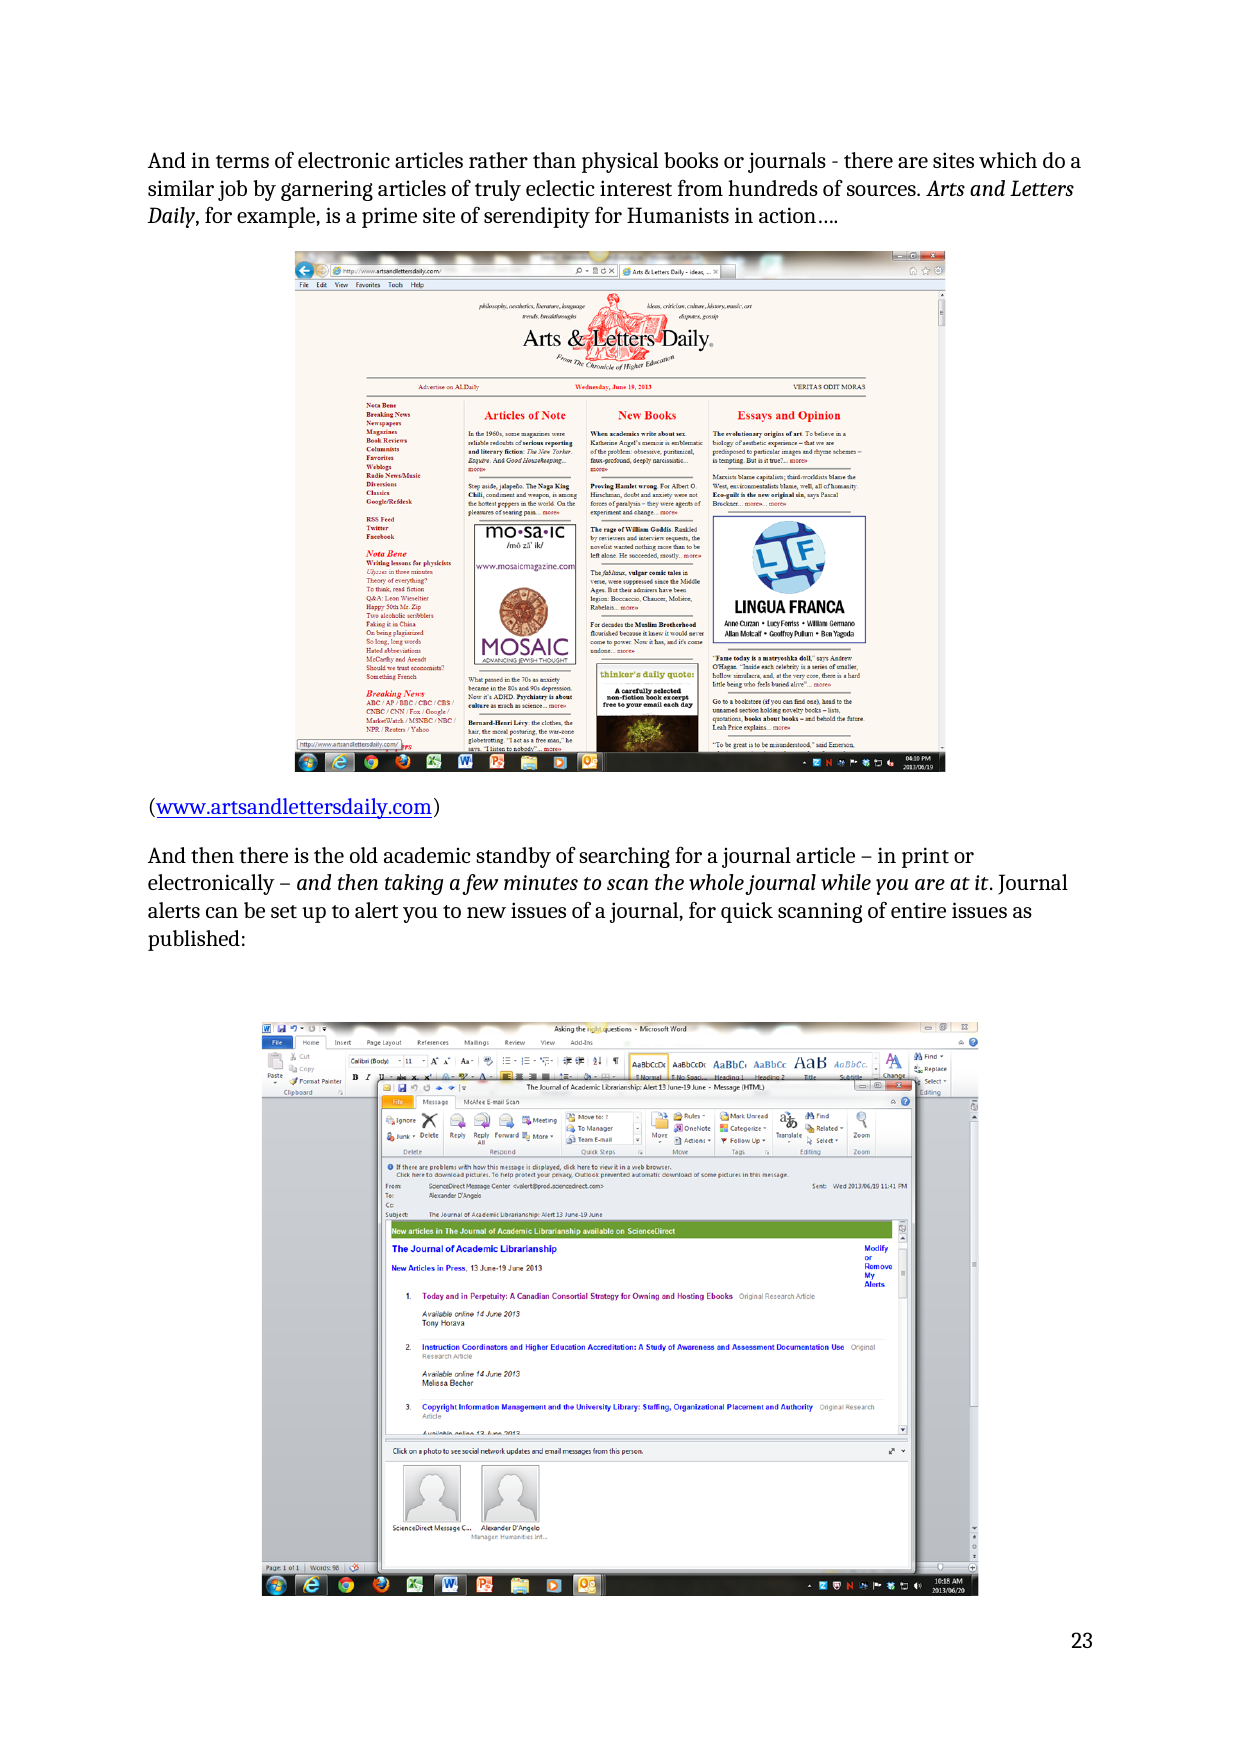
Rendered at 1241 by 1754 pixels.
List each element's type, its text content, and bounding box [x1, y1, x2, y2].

text (www.artsandlettersdaily.com) [148, 794, 1092, 821]
picture [261, 1022, 979, 1596]
text And in terms of electronic articles rather than physical books or journals - there are sites which do a similar job by garnering articles of truly eclectic interest from hundreds of sources. Arts and Letters Daily, for example, is a prime site of serendipity for Humanists in action…. [148, 148, 1092, 229]
picture [294, 251, 946, 772]
text And then there is the old academic standby of searching for a journal article – in print or electronically – and then taking a few minutes to scan the whole journal while you are at it. Journal alerts can be set up to alert you to new issues of a journal, for quick scanning of entire issues as published: [148, 843, 1092, 952]
